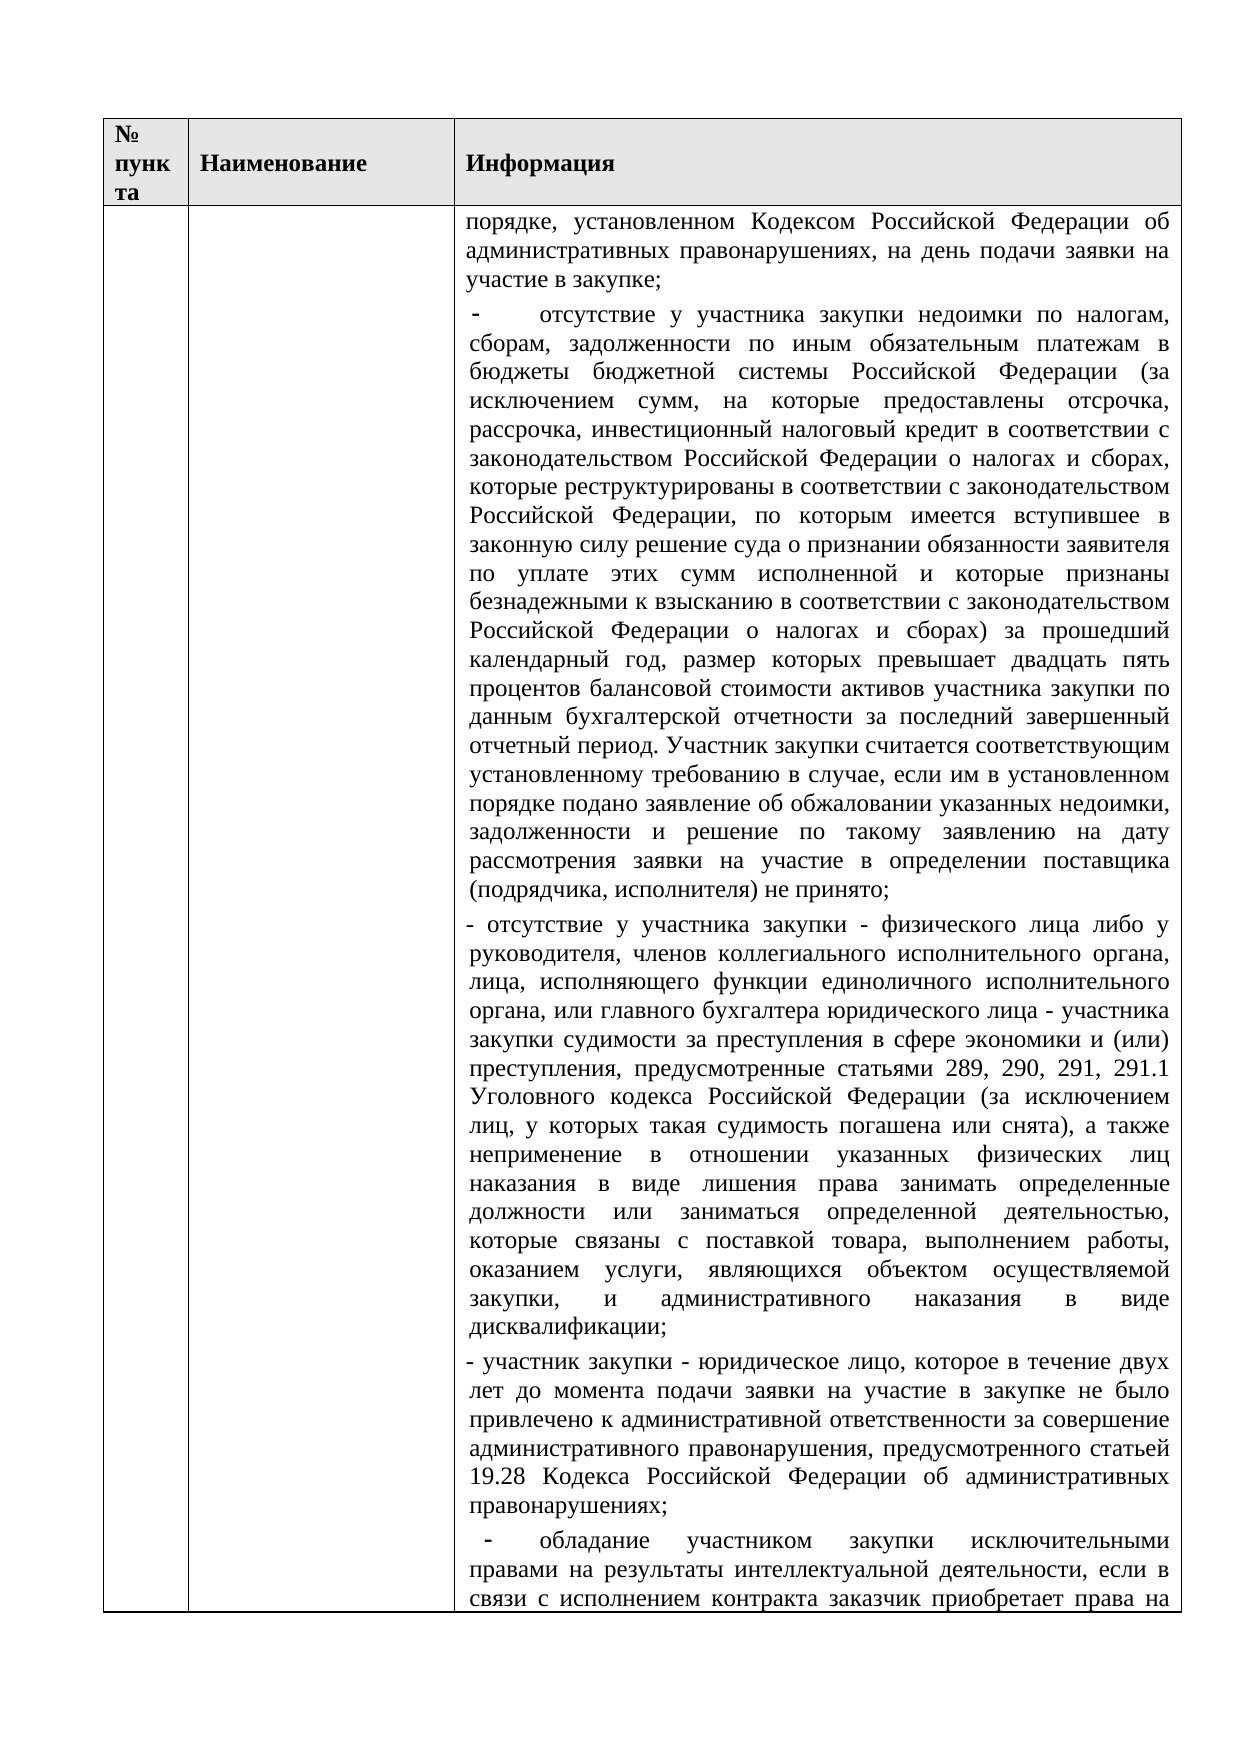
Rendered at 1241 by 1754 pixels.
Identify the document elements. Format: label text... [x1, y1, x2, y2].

table_header Информация [455, 119, 1181, 205]
table_header № пункта [104, 119, 188, 205]
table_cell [189, 206, 454, 1611]
table_cell [104, 206, 188, 1611]
table_header Наименование [189, 119, 454, 205]
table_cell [455, 206, 1181, 1611]
